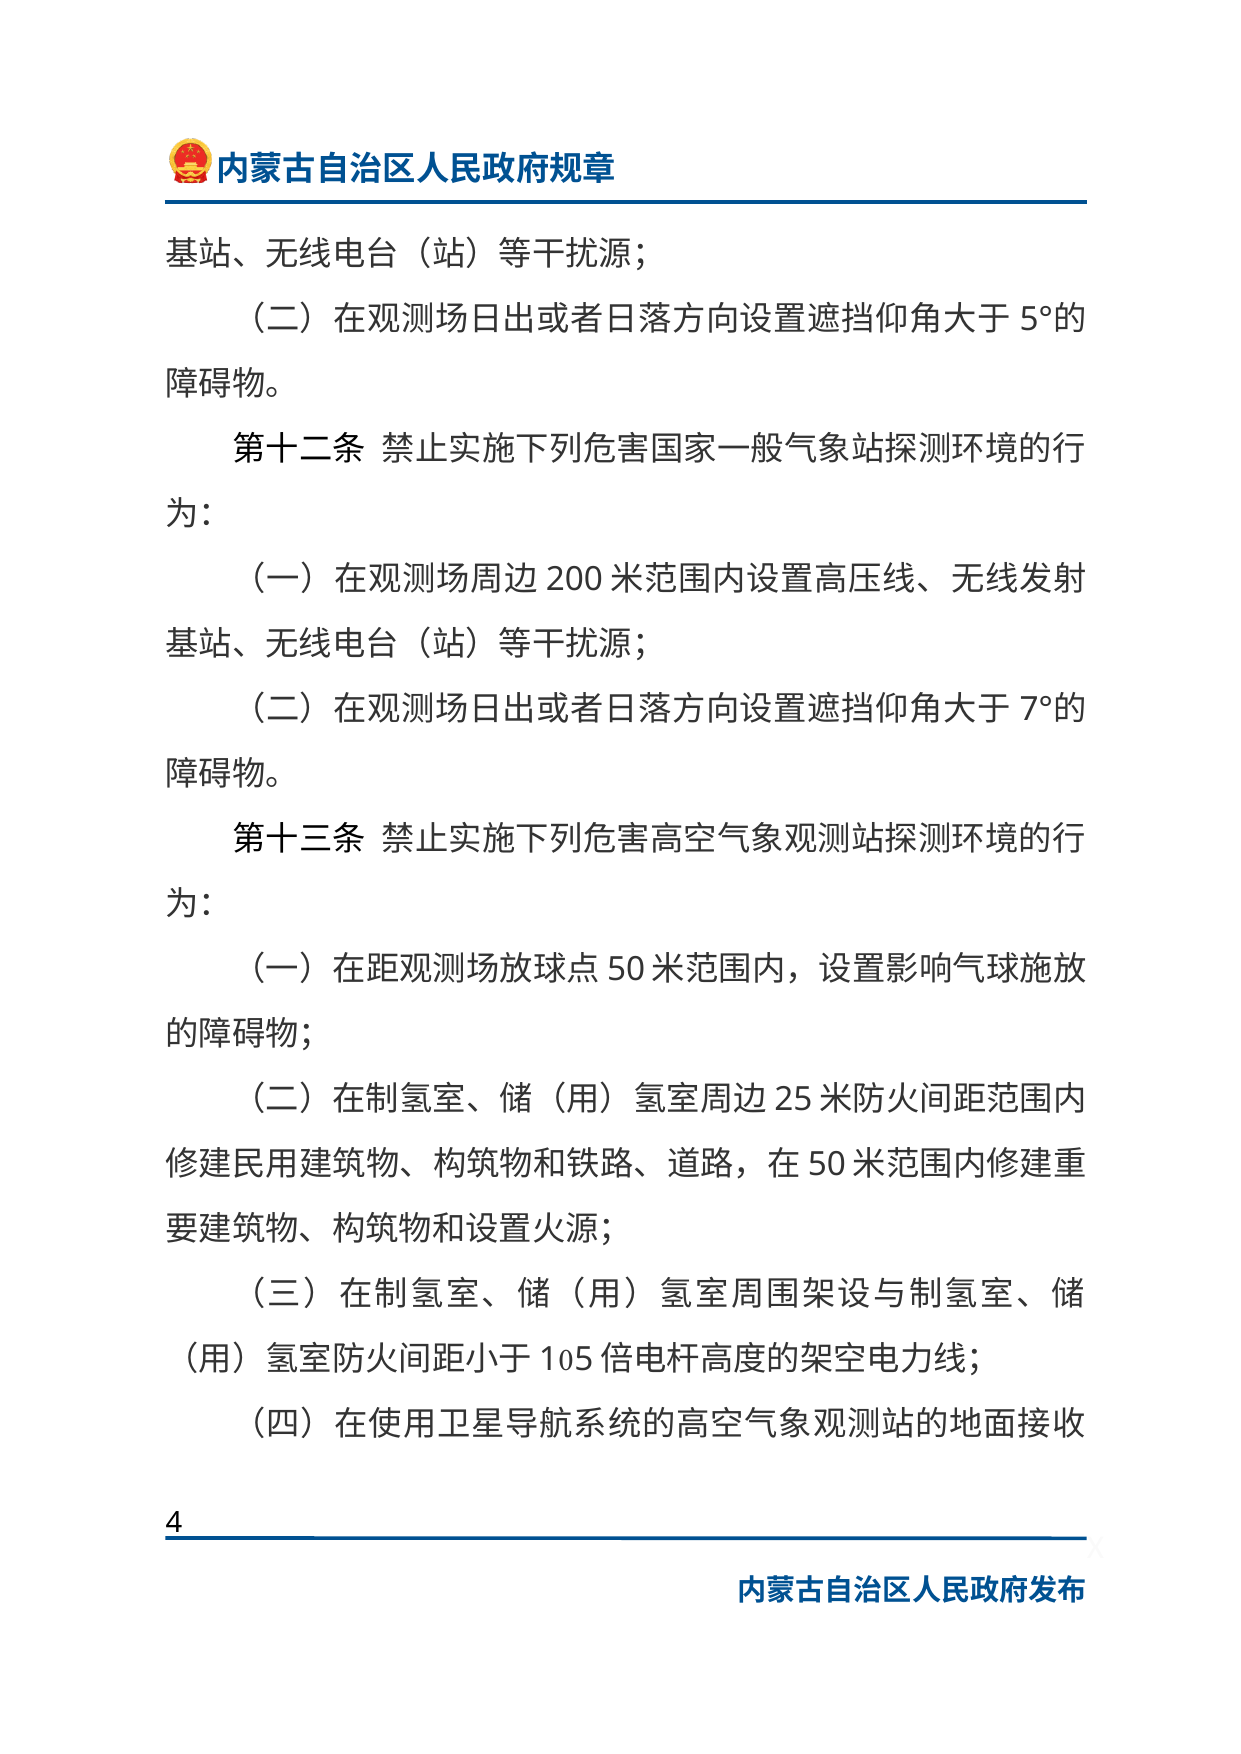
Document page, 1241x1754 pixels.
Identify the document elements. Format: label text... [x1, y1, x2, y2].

text （一）在观测场周边200米范围内设置高压线、无线发射基站、无线电台（站）等干扰源； [165, 544, 1087, 674]
text 第十三条 禁止实施下列危害高空气象观测站探测环境的行为： [165, 804, 1087, 934]
text （四）在使用卫星导航系统的高空气象观测站的地面接收设备四周100米范围内，设置对电磁波反射强烈的物体和修建水库、人工湖（河）等水体； [165, 1389, 1087, 1454]
text （二）在观测场日出或者日落方向设置遮挡仰角大于7°的障碍物。 [165, 674, 1087, 804]
text 第十二条 禁止实施下列危害国家一般气象站探测环境的行为： [165, 414, 1087, 544]
picture [165, 136, 216, 187]
text （三）在制氢室、储（用）氢室周围架设与制氢室、储（用）氢室防火间距小于15倍电杆高度的架空电力线； [165, 1259, 1087, 1389]
text （一）在距观测场放球点50米范围内，设置影响气球施放的障碍物； [165, 934, 1087, 1064]
text （一）在观测场周边500米范围内设置高压线、无线发射基站、无线电台（站）等干扰源； [165, 219, 1087, 284]
text （二）在观测场日出或者日落方向设置遮挡仰角大于5°的障碍物。 [165, 284, 1087, 414]
text （二）在制氢室、储（用）氢室周边25米防火间距范围内修建民用建筑物、构筑物和铁路、道路，在50米范围内修建重要建筑物、构筑物和设置火源； [165, 1064, 1087, 1140]
text （二）在制氢室、储（用）氢室周边25米防火间距范围内修建民用建筑物、构筑物和铁路、道路，在50米范围内修建重要建筑物、构筑物和设置火源； [165, 1185, 1087, 1259]
